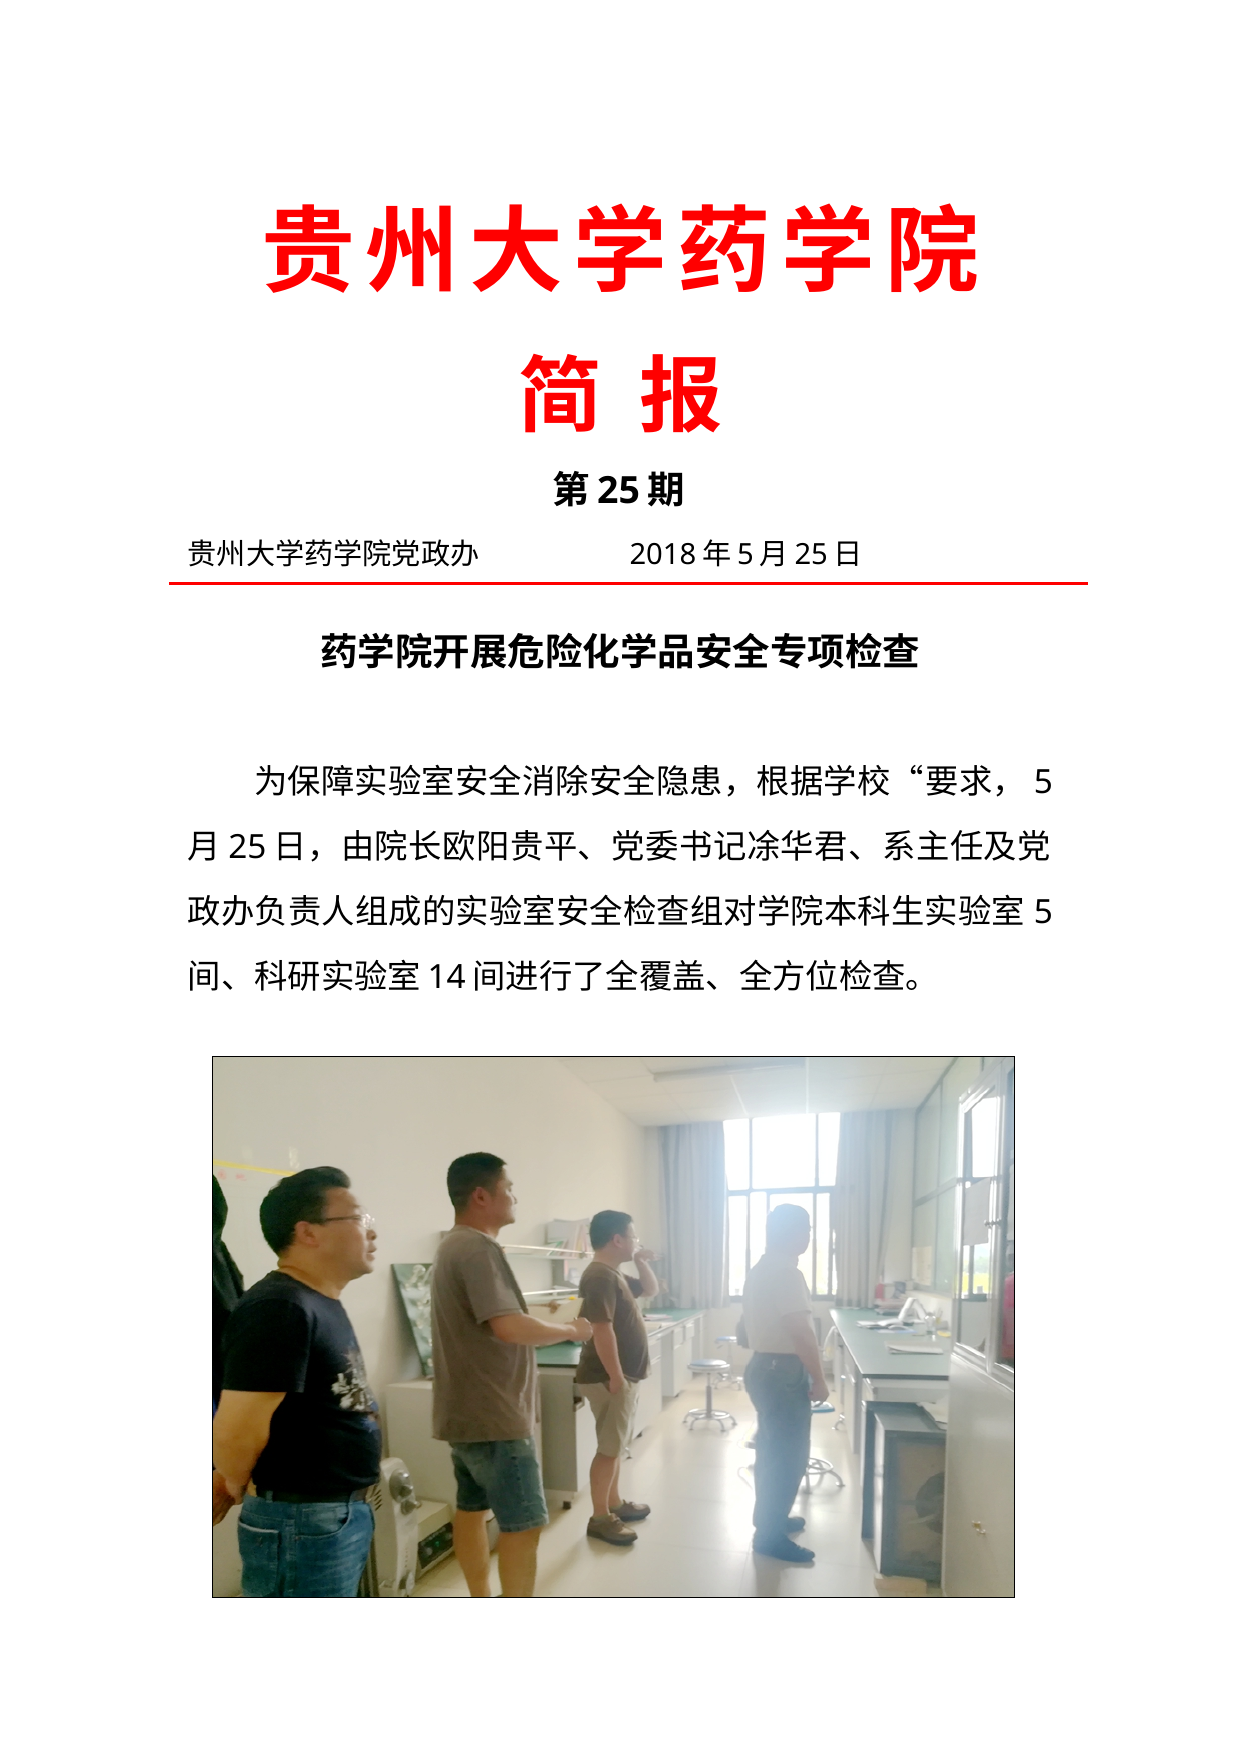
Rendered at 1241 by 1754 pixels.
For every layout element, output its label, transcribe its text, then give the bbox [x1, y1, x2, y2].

text 第25期 [150, 454, 1087, 519]
text 贵州大学药学院 [187, 162, 1053, 324]
text 为保障实验室安全消除安全隐患，根据学校““据关于集中开展教育系统危险化学品安全专项整治的通知”要求， 5月25日，由院长欧阳贵平、党委书记凃华君、系主任及党政办负责人组成的实验室安全检查组对学院本科生实验室5间、科研实验室14间进行了全覆盖、全方位检查。 [187, 747, 1053, 1007]
text 药学院开展危险化学品安全专项检查 [187, 617, 1053, 682]
picture [213, 1057, 1014, 1597]
text 贵州大学药学院党政办 2018年5月25日 [187, 519, 1053, 582]
text 简 报 [187, 324, 1053, 454]
